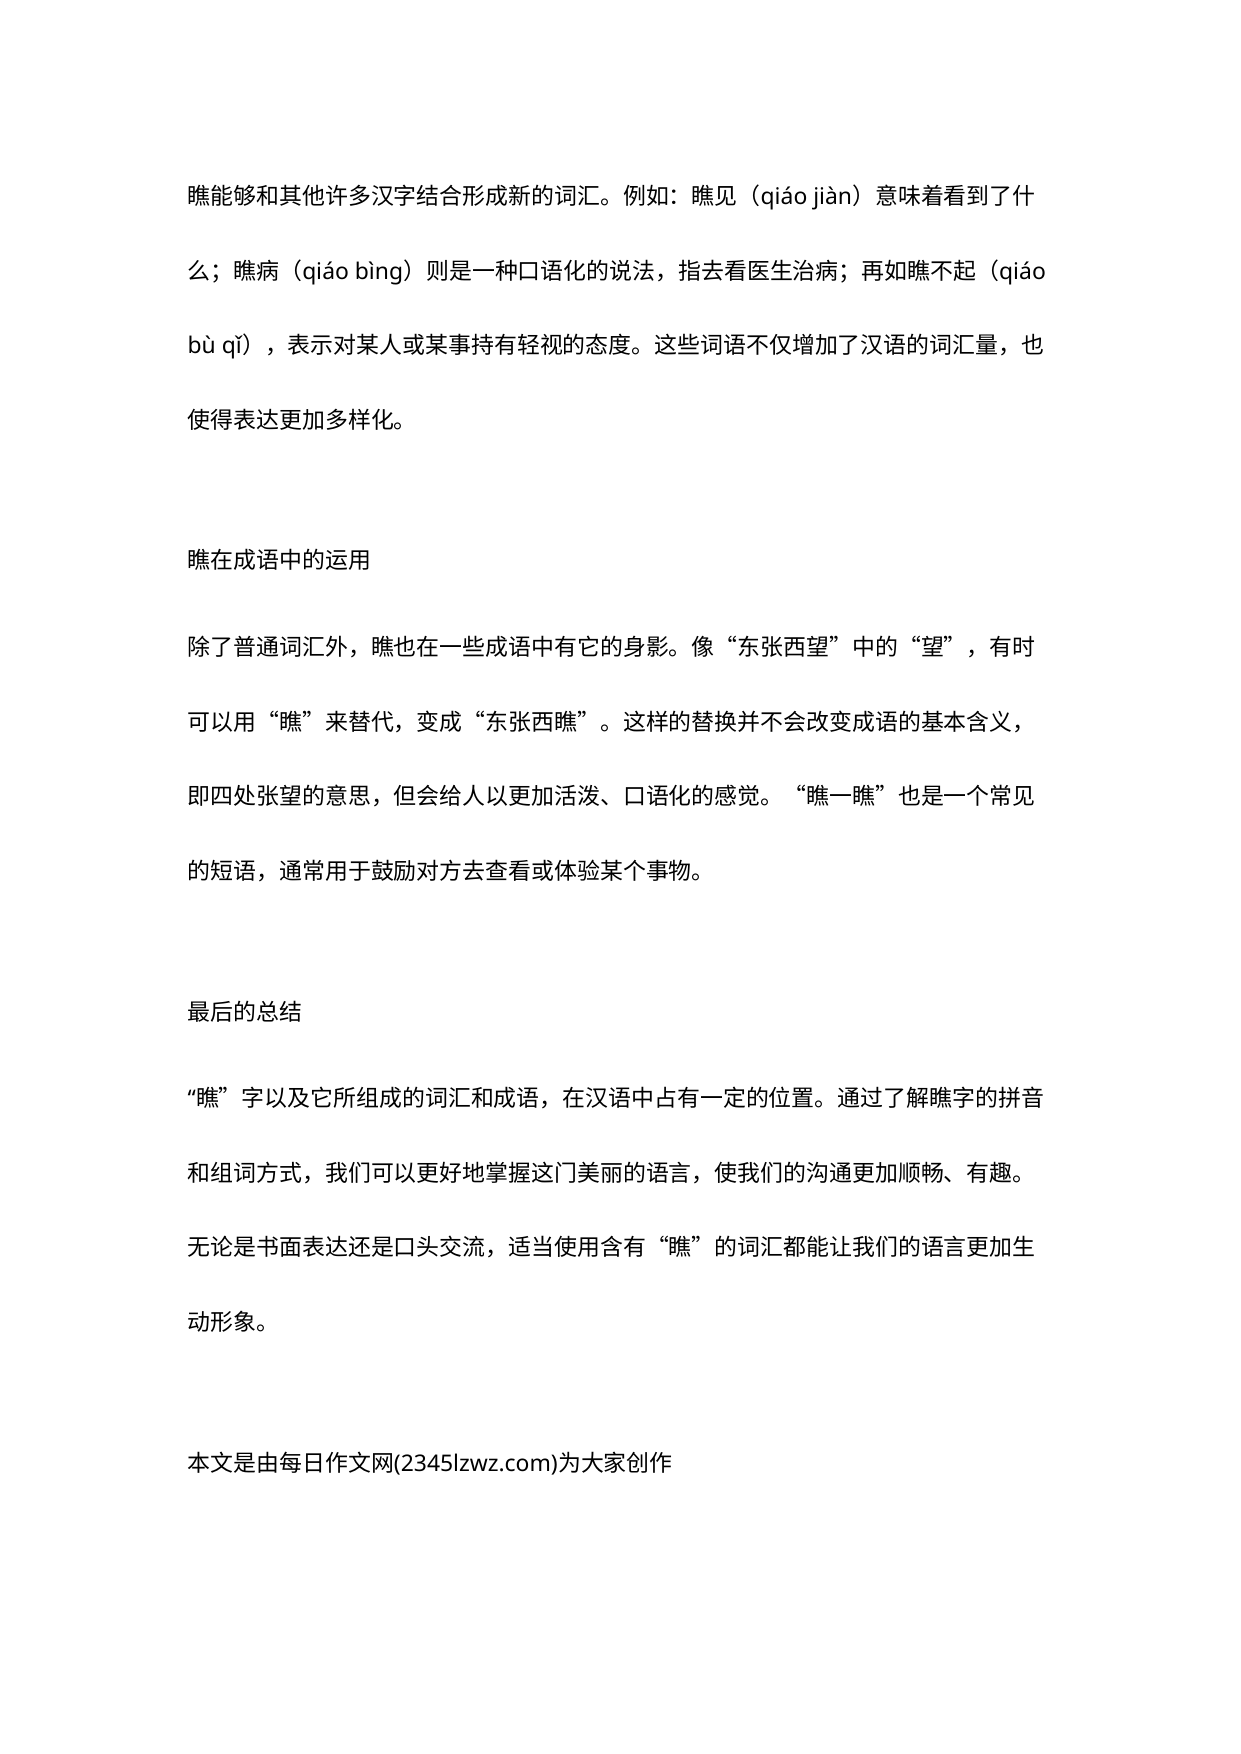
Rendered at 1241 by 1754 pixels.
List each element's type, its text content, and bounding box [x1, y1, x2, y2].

text 本文是由每日作文网(2345lzwz.com)为大家创作 [187, 1428, 1053, 1493]
text 最后的总结 [187, 977, 1053, 1042]
text “瞧”字以及它所组成的词汇和成语，在汉语中占有一定的位置。通过了解瞧字的拼音和组词方式，我们可以更好地掌握这门美丽的语言，使我们的沟通更加顺畅、有趣。无论是书面表达还是口头交流，适当使用含有“瞧”的词汇都能让我们的语言更加生动形象。 [187, 1064, 1053, 1353]
text 瞧能够和其他许多汉字结合形成新的词汇。例如：瞧见（qiáo jiàn）意味着看到了什么；瞧病（qiáo bìng）则是一种口语化的说法，指去看医生治病；再如瞧不起（qiáo bù qǐ），表示对某人或某事持有轻视的态度。这些词语不仅增加了汉语的词汇量，也使得表达更加多样化。 [187, 162, 1053, 451]
text 除了普通词汇外，瞧也在一些成语中有它的身影。像“东张西望”中的“望”，有时可以用“瞧”来替代，变成“东张西瞧”。这样的替换并不会改变成语的基本含义，即四处张望的意思，但会给人以更加活泼、口语化的感觉。“瞧一瞧”也是一个常见的短语，通常用于鼓励对方去查看或体验某个事物。 [187, 613, 1053, 902]
text 瞧在成语中的运用 [187, 526, 1053, 591]
